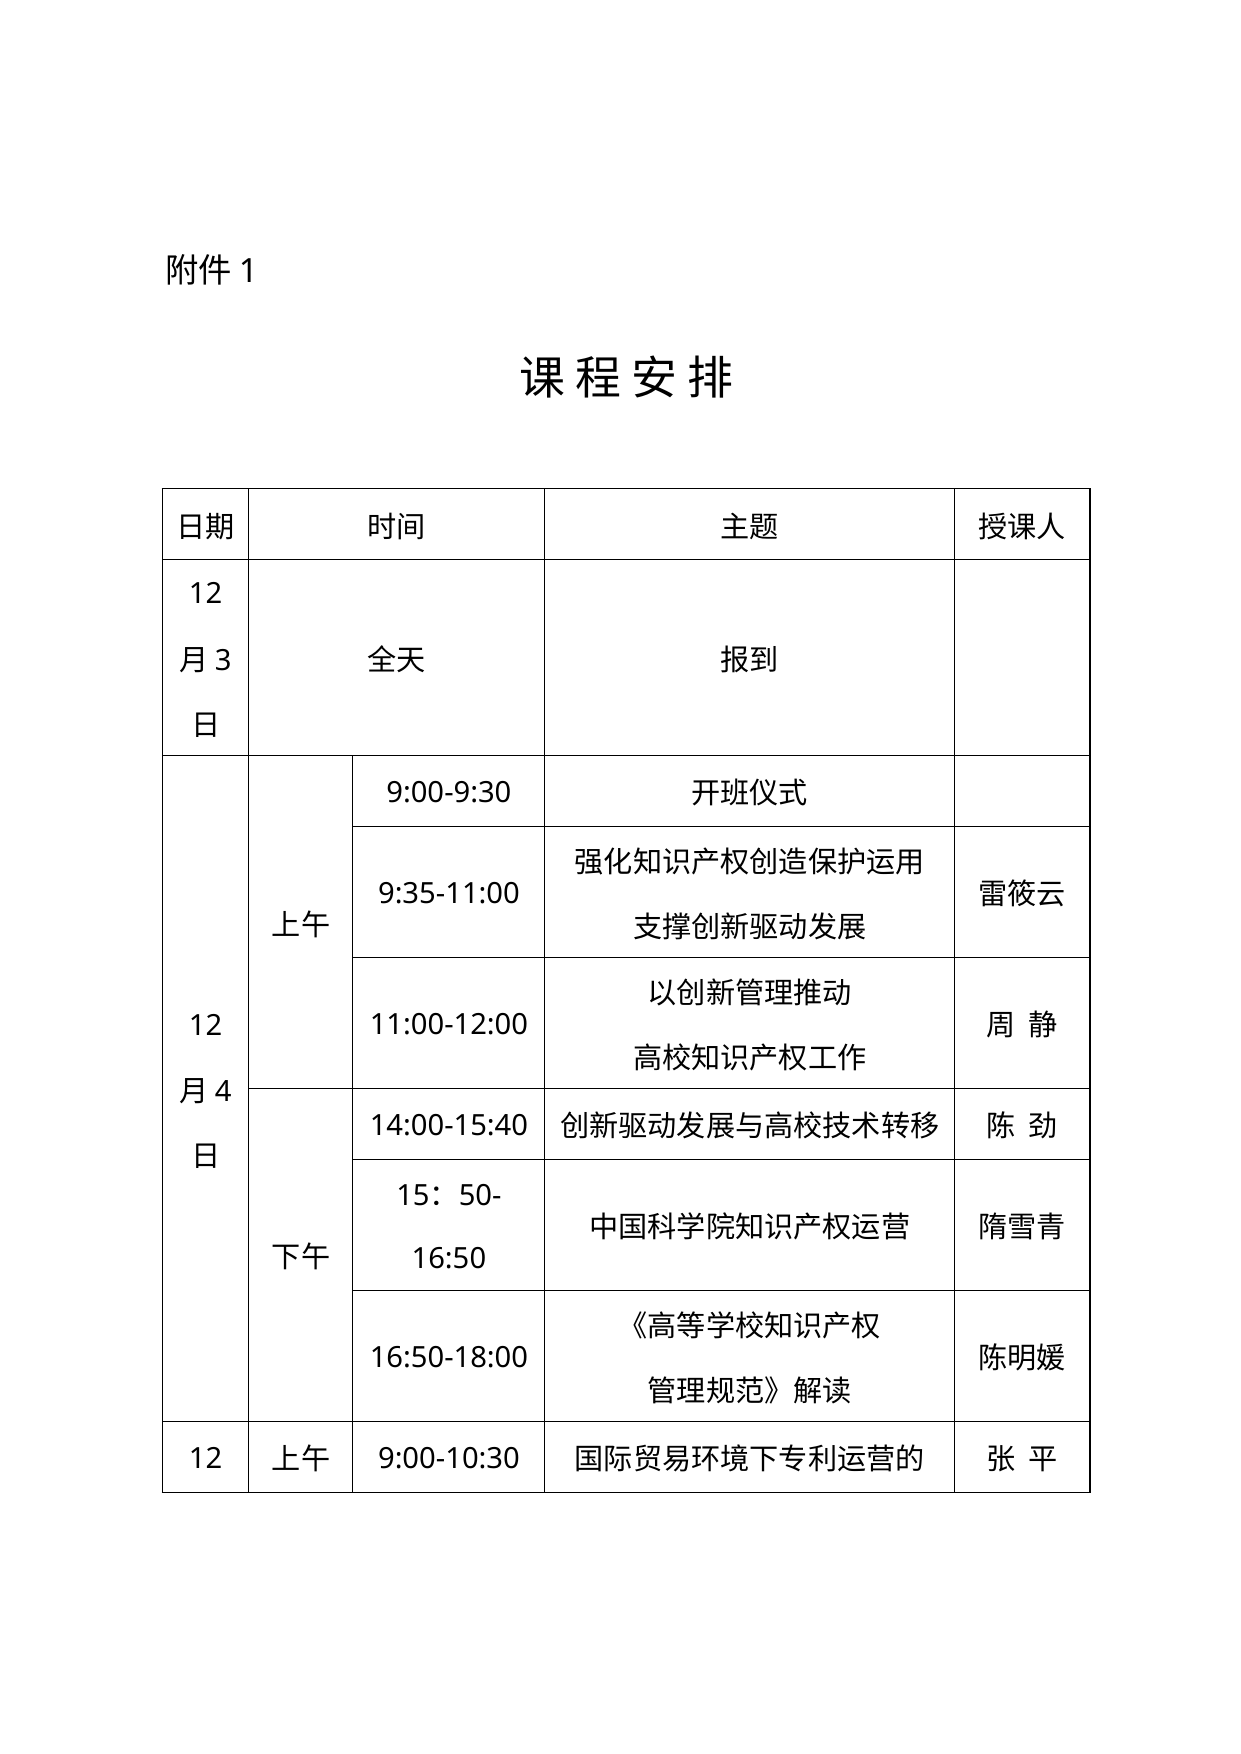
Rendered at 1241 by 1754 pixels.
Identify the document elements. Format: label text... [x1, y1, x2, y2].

table_header 主题 [545, 489, 954, 559]
table_cell 9:00-9:30 [353, 756, 544, 826]
table_cell 开班仪式 [545, 756, 954, 826]
text 附件1 [165, 236, 1087, 301]
table_cell 强化知识产权创造保护运用 支撑创新驱动发展 [545, 827, 954, 957]
table_cell 全天 [249, 560, 544, 755]
table_cell 报到 [545, 560, 954, 755]
table_header 时间 [249, 489, 544, 559]
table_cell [545, 1422, 954, 1492]
table_cell 下午 [249, 1089, 352, 1421]
table_cell 周 静 [955, 958, 1089, 1088]
table_cell 上午 [249, 756, 352, 1088]
table_cell 以创新管理推动 高校知识产权工作 [545, 958, 954, 1088]
table_cell 陈 劲 [955, 1089, 1089, 1159]
table_header 授课人 [955, 489, 1089, 559]
table_cell 12月5日 [163, 1422, 248, 1492]
table_cell 中国科学院知识产权运营 [545, 1160, 954, 1290]
table_cell [955, 756, 1089, 826]
table_cell 14:00-15:40 [353, 1089, 544, 1159]
text 课 程 安 排 [165, 326, 1087, 423]
table_cell 12月3日 [163, 560, 248, 755]
table_cell 雷筱云 [955, 827, 1089, 957]
table_cell 12月4日 [163, 756, 248, 1421]
table_cell 9:35-11:00 [353, 827, 544, 957]
table_cell 张 平 [955, 1422, 1089, 1492]
table_cell 16:50-18:00 [353, 1291, 544, 1421]
table_cell 陈明媛 [955, 1291, 1089, 1421]
table_cell 15：50-16:50 [353, 1160, 544, 1290]
table_cell 隋雪青 [955, 1160, 1089, 1290]
table_cell 11:00-12:00 [353, 958, 544, 1088]
table_cell 9:00-10:30 [353, 1422, 544, 1492]
table_cell 上午 [249, 1422, 352, 1492]
table_header 日期 [163, 489, 248, 559]
table_cell 《高等学校知识产权 管理规范》解读 [545, 1291, 954, 1421]
table_cell 创新驱动发展与高校技术转移 [545, 1089, 954, 1159]
table_cell [955, 560, 1089, 755]
